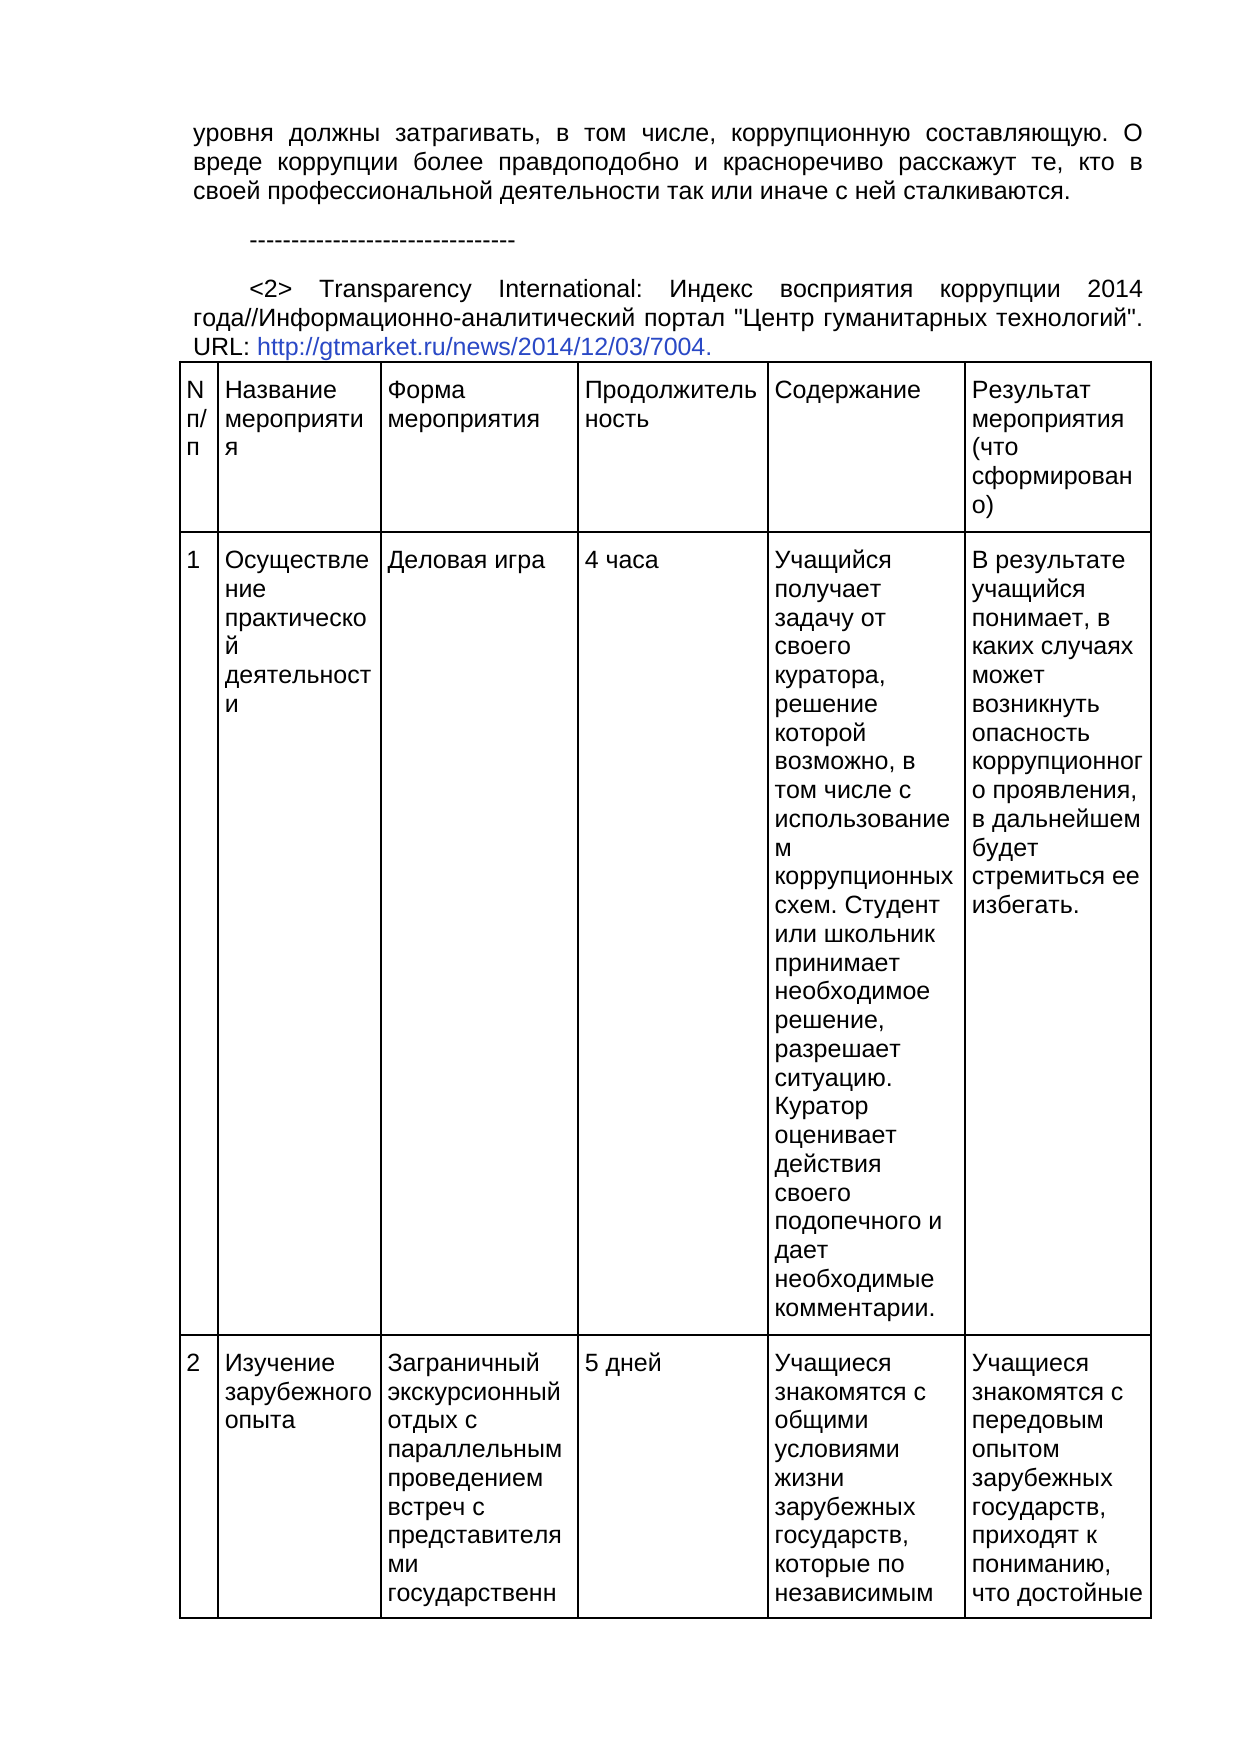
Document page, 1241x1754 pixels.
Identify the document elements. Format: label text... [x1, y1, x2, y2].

table_cell 4 часа [579, 533, 767, 1333]
table_cell В результате учащийся понимает, в каких случаях может возникнуть опасность коррупционного проявления, в дальнейшем будет стремиться ее избегать. [966, 533, 1150, 1333]
table_cell 5 дней [579, 1336, 767, 1617]
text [193, 118, 1144, 204]
table_header Название мероприятия [219, 363, 380, 531]
table_header Результат мероприятия (что сформировано) [966, 363, 1150, 531]
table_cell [382, 1336, 577, 1617]
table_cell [966, 1336, 1150, 1617]
table_cell Учащийся получает задачу от своего куратора, решение которой возможно, в том числе с использованием коррупционных схем. Студент или школьник принимает необходимое решение, разрешает ситуацию. Куратор оценивает действия своего подопечного и дает необходимые комментарии. [769, 533, 964, 1333]
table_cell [219, 1336, 380, 1617]
text -------------------------------- [193, 225, 1144, 254]
table_header Содержание [769, 363, 964, 531]
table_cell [769, 1336, 964, 1617]
table_cell 2 [181, 1336, 217, 1617]
table_cell Деловая игра [382, 533, 577, 1333]
table_cell 1 [181, 533, 217, 1333]
text <2> Transparency International: Индекс восприятия коррупции 2014 года//Информационно-аналитический портал "Центр гуманитарных технологий". URL: http://gtmarket.ru/news/2014/12/03/7004. [193, 274, 1144, 361]
table_header Форма мероприятия [382, 363, 577, 531]
table_header Продолжительность [579, 363, 767, 531]
table_header N п/п [181, 363, 217, 531]
table_cell Осуществление практической деятельности [219, 533, 380, 1333]
